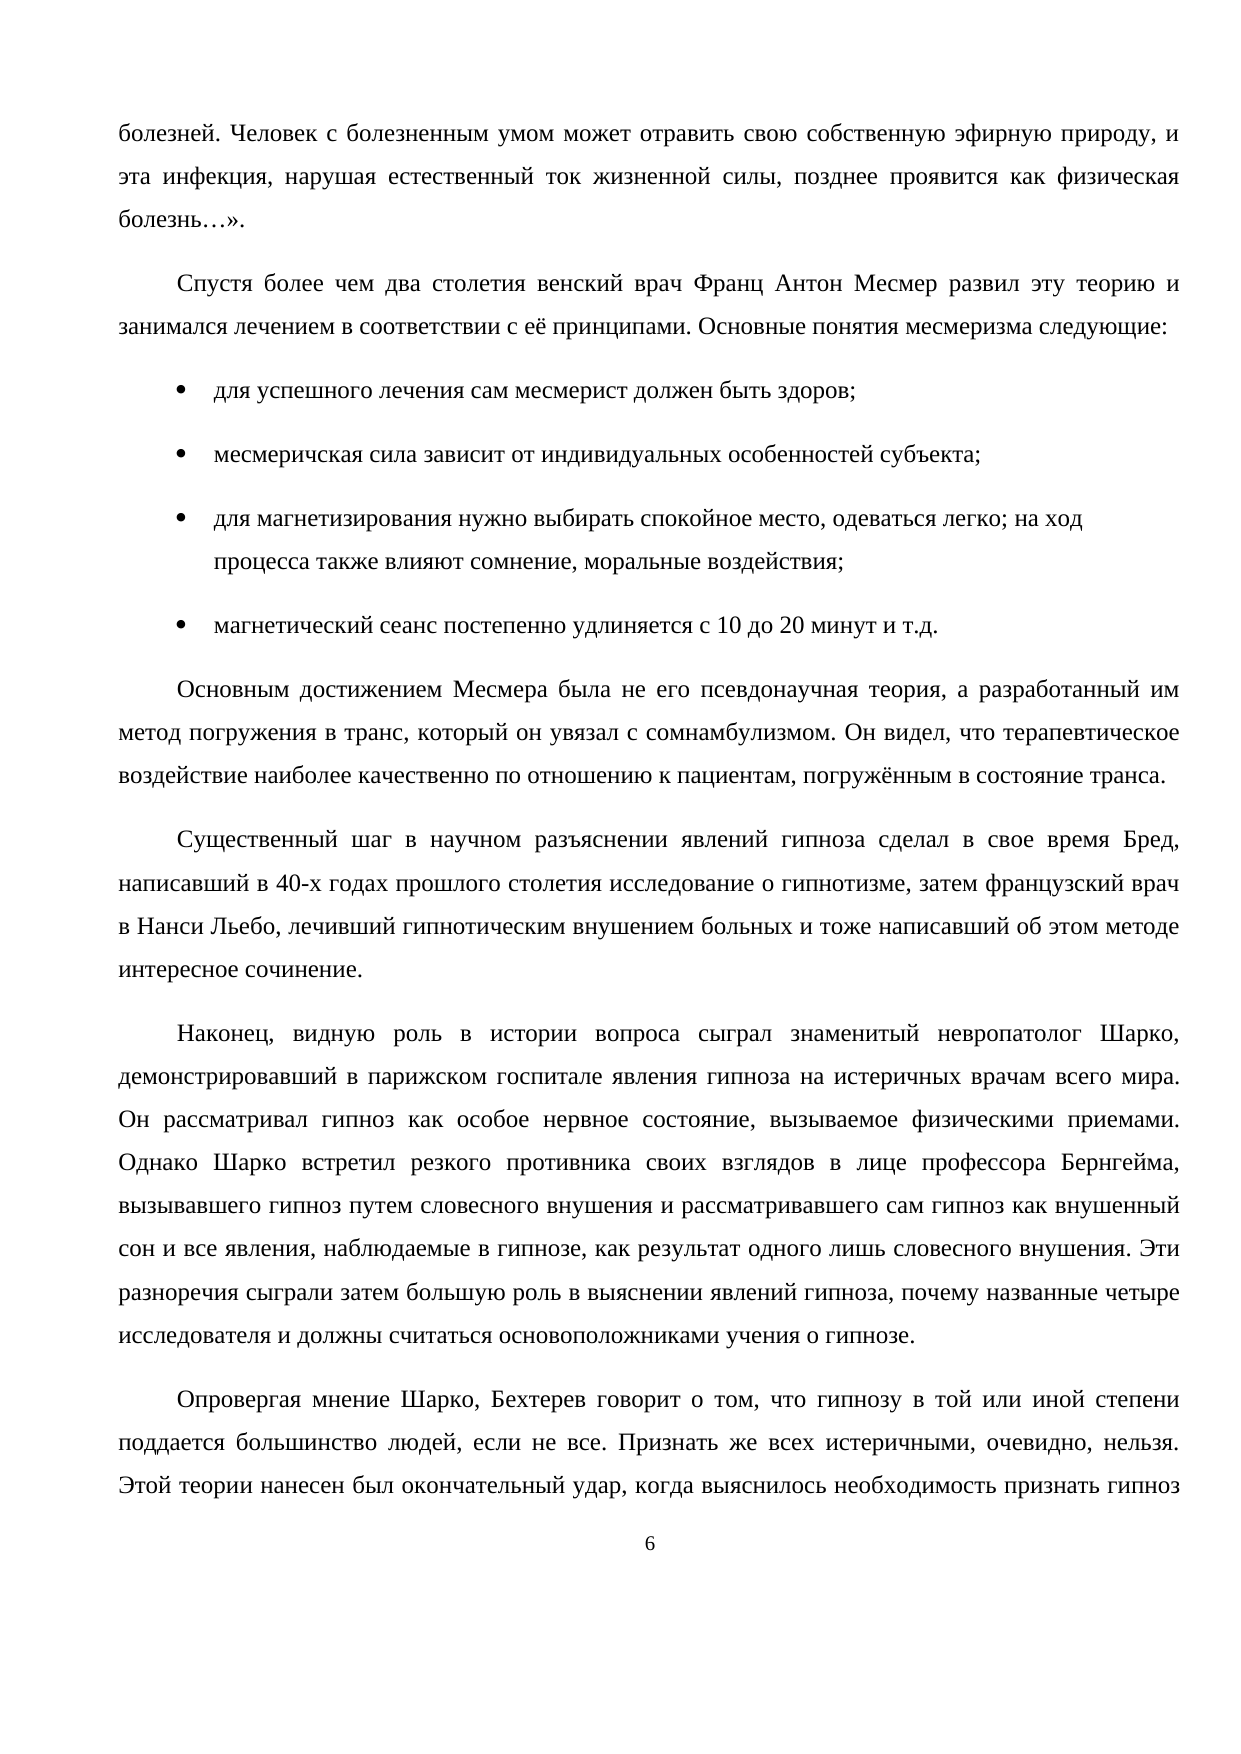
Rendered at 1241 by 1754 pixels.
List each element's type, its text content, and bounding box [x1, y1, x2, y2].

text месмеричская сила зависит от индивидуальных особенностей субъекта; [177, 439, 1181, 468]
text для магнетизирования нужно выбирать спокойное место, одеваться легко; на ход процесса также влияют сомнение, моральные воздействия; [177, 503, 1181, 575]
text Существенный шаг в научном разъяснении явлений гипноза сделал в свое время Бред, написавший в 40-х годах прошлого столетия исследование о гипнотизме, затем французский врач в Нанси Льебо, лечивший гипнотическим внушением больных и тоже написавший об этом методе интересное сочинение. [118, 824, 1181, 983]
text Спустя более чем два столетия венский врач Франц Антон Месмер развил эту теорию и занимался лечением в соответствии с её принципами. Основные понятия месмеризма следующие: [118, 268, 1181, 340]
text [118, 118, 1181, 233]
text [118, 1384, 1181, 1499]
text Основным достижением Месмера была не его псевдонаучная теория, а разработанный им метод погружения в транс, который он увязал с сомнамбулизмом. Он видел, что терапевтическое воздействие наиболее качественно по отношению к пациентам, погружённым в состояние транса. [118, 674, 1181, 789]
text для успешного лечения сам месмерист должен быть здоров; [177, 375, 1181, 404]
text магнетический сеанс постепенно удлиняется с 10 до 20 минут и т.д. [177, 610, 1181, 639]
text Наконец, видную роль в истории вопроса сыграл знаменитый невропатолог Шарко, демонстрировавший в парижском госпитале явления гипноза на истеричных врачам всего мира. Он рассматривал гипноз как особое нервное состояние, вызываемое физическими приемами. Однако Шарко встретил резкого противника своих взглядов в лице профессора Бернгейма, вызывавшего гипноз путем словесного внушения и рассматривавшего сам гипноз как внушенный сон и все явления, наблюдаемые в гипнозе, как результат одного лишь словесного внушения. Эти разноречия сыграли затем большую роль в выяснении явлений гипноза, почему названные четыре исследователя и должны считаться основоположниками учения о гипнозе. [118, 1018, 1181, 1348]
